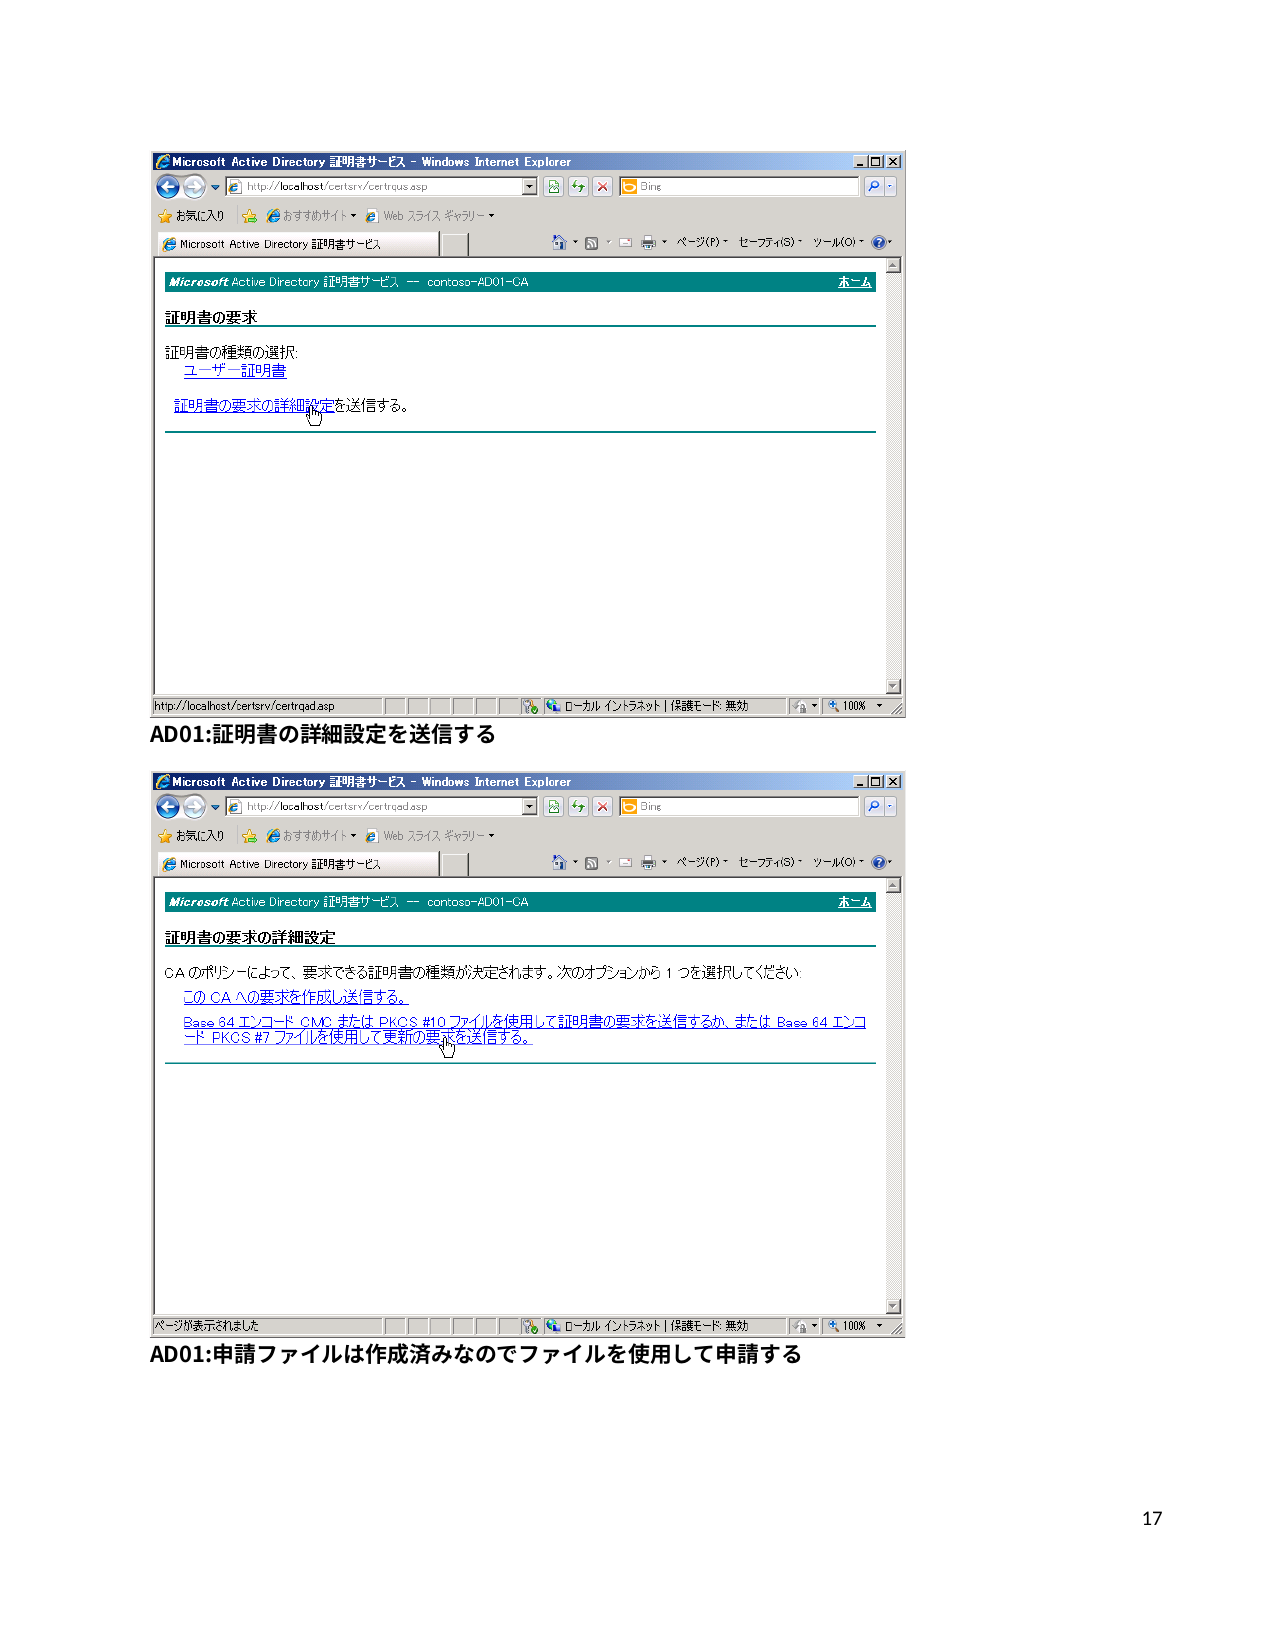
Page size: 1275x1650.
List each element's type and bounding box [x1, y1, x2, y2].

picture [149, 150, 906, 718]
text [150, 770, 1162, 1401]
text [150, 150, 1162, 749]
picture [149, 770, 906, 1338]
